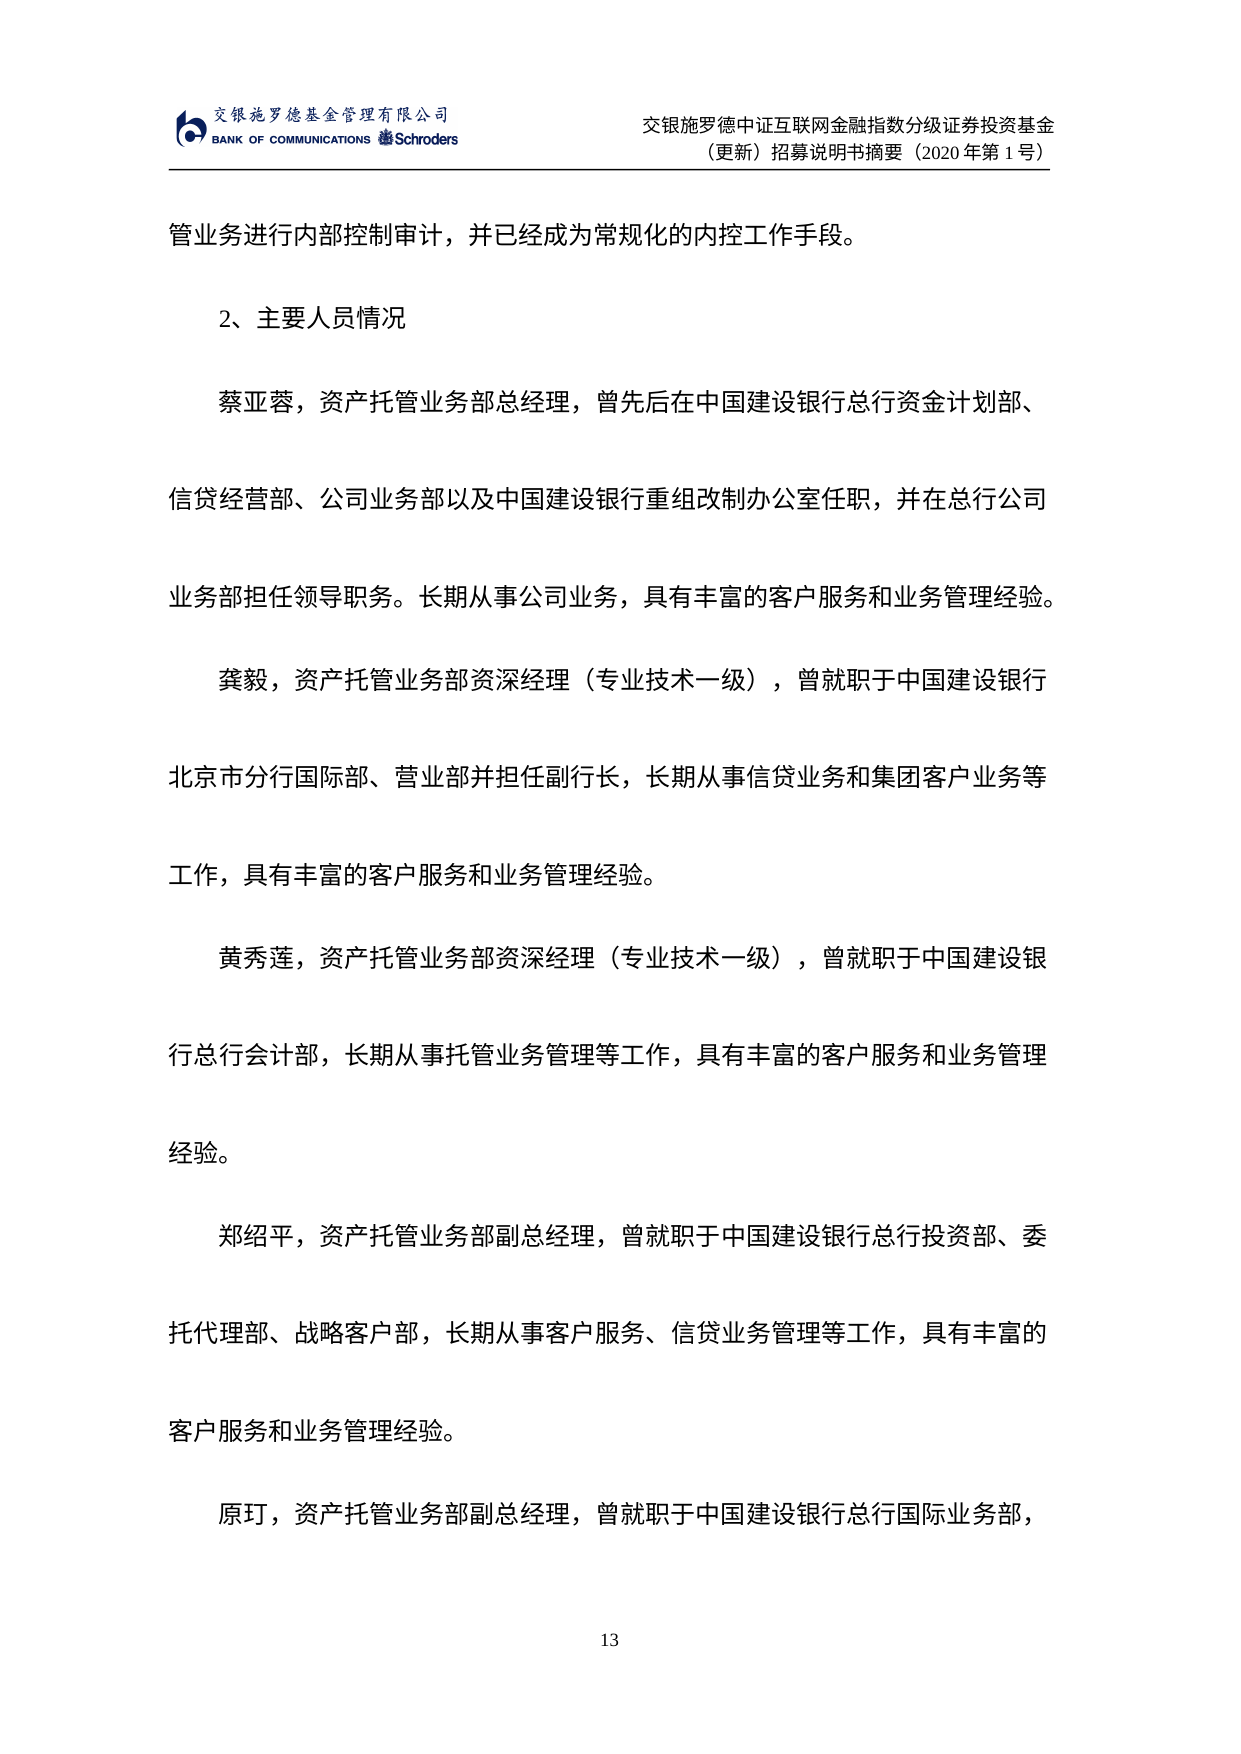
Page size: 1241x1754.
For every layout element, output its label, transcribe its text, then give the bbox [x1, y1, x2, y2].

text 原玎，资产托管业务部副总经理，曾就职于中国建设银行总行国际业务部，长期从事海外机构及海外业务管理、境内外汇业务管理、国外金融机构客户营销拓展等工作，具有丰富的客户服务和业务管理经验。 [169, 1480, 1050, 1545]
text 龚毅，资产托管业务部资深经理（专业技术一级），曾就职于中国建设银行北京市分行国际部、营业部并担任副行长，长期从事信贷业务和集团客户业务等工作，具有丰富的客户服务和业务管理经验。 [169, 646, 1050, 906]
text 2、主要人员情况 [169, 284, 1050, 349]
picture [176, 107, 458, 147]
text 郑绍平，资产托管业务部副总经理，曾就职于中国建设银行总行投资部、委托代理部、战略客户部，长期从事客户服务、信贷业务管理等工作，具有丰富的客户服务和业务管理经验。 [169, 1202, 1050, 1462]
text 蔡亚蓉，资产托管业务部总经理，曾先后在中国建设银行总行资金计划部、信贷经营部、公司业务部以及中国建设银行重组改制办公室任职，并在总行公司业务部担任领导职务。长期从事公司业务，具有丰富的客户服务和业务管理经验。 [169, 368, 1050, 628]
text 黄秀莲，资产托管业务部资深经理（专业技术一级），曾就职于中国建设银行总行会计部，长期从事托管业务管理等工作，具有丰富的客户服务和业务管理经验。 [169, 924, 1050, 1184]
